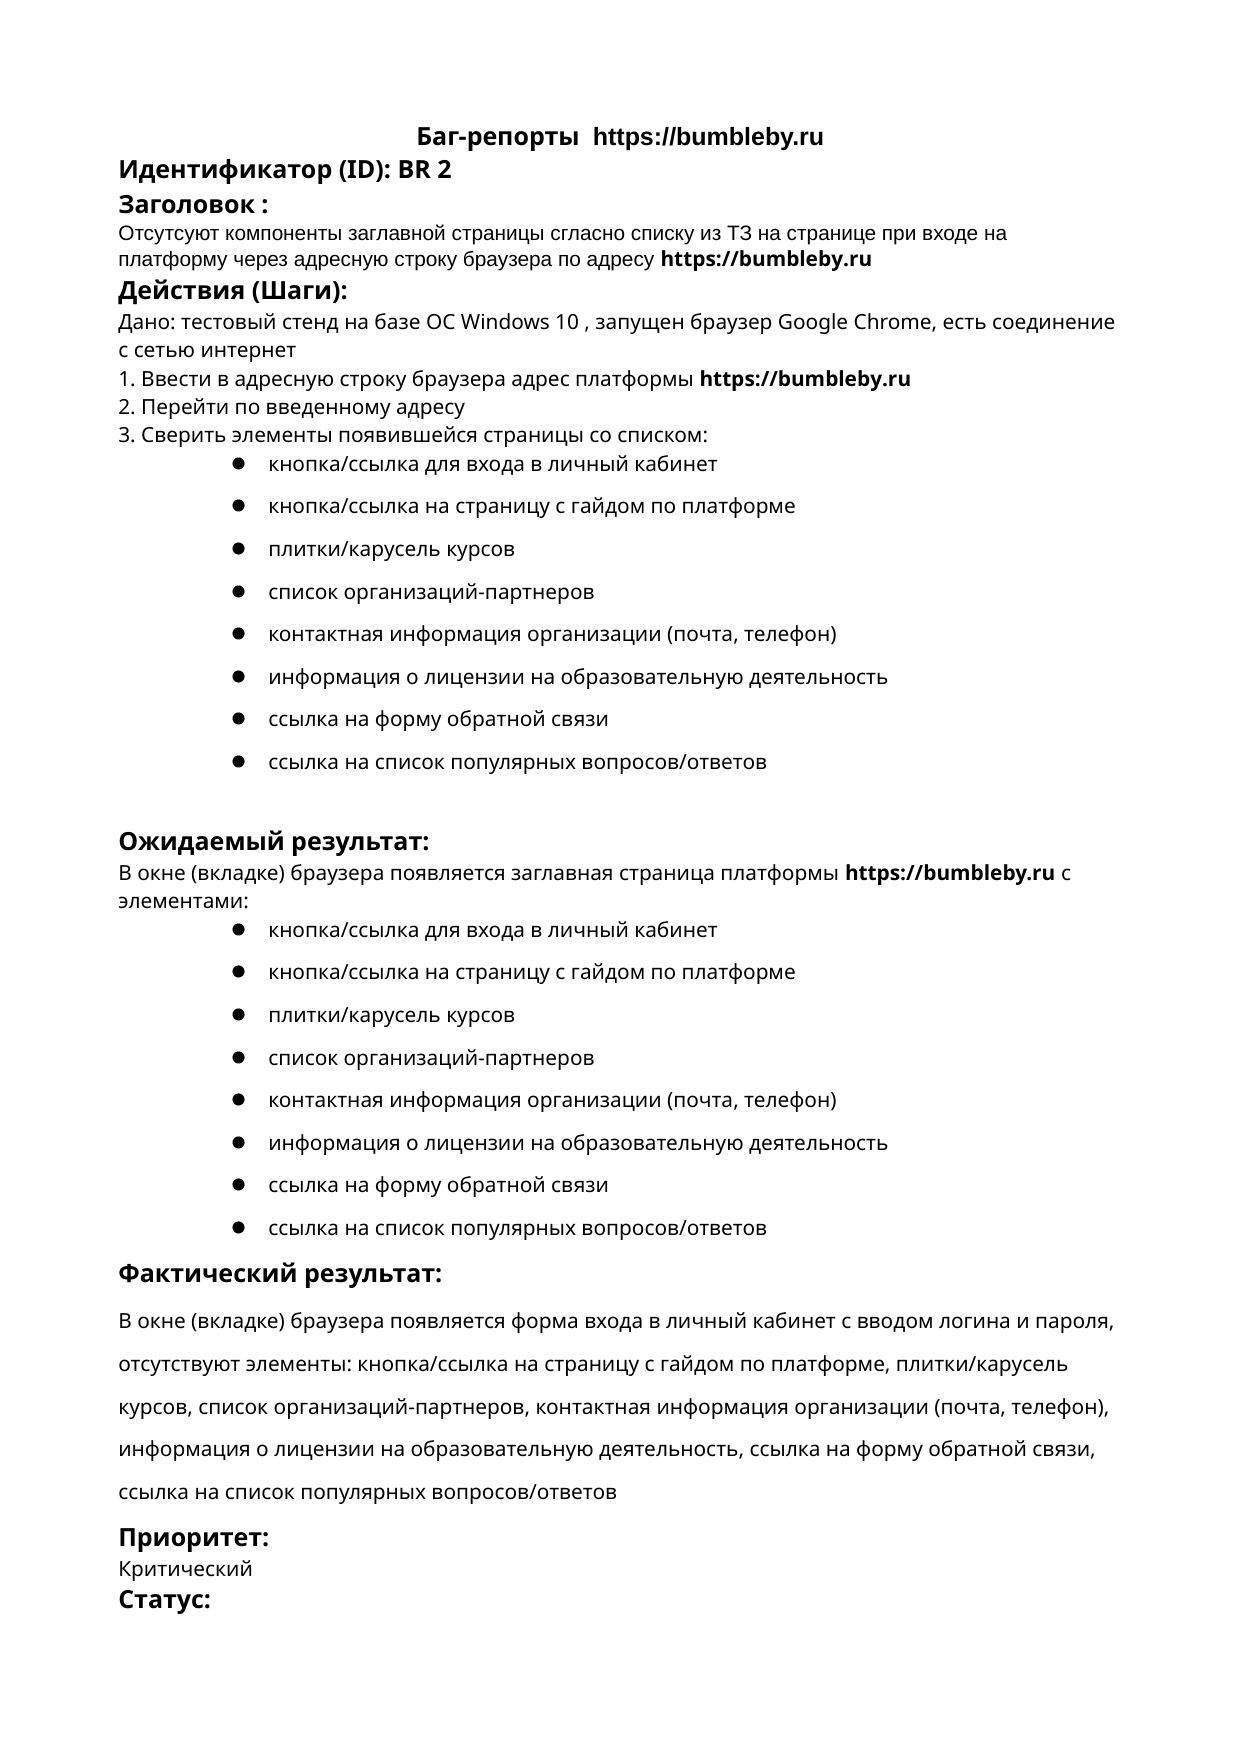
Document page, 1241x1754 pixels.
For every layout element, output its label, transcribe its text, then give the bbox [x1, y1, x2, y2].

text 3. Сверить элементы появившейся страницы со списком: [118, 421, 1122, 449]
text 1. Ввести в адресную строку браузера адрес платформы https://bumbleby.ru [118, 364, 1122, 392]
text Дано: тестовый стенд на базе ОС Windows 10 , запущен браузер Google Chrome, есть соединение с сетью интернет [118, 307, 1122, 364]
text Ожидаемый результат: [118, 824, 1122, 858]
text Фактический результат: [118, 1256, 1122, 1290]
text Идентификатор (ID): BR 2 [118, 152, 1122, 186]
text Приоритет: [118, 1520, 1122, 1554]
list контактная информация организации (почта, телефон) [231, 619, 1122, 648]
list кнопка/ссылка на страницу с гайдом по платформе [231, 492, 1122, 520]
list информация о лицензии на образовательную деятельность [231, 1128, 1122, 1156]
list ссылка на форму обратной связи [231, 704, 1122, 733]
text Критический [118, 1554, 1122, 1582]
text Заголовок : [118, 186, 1122, 220]
text Действия (Шаги): [118, 273, 1122, 307]
text Отсутсуют компоненты заглавной страницы сгласно списку из ТЗ на странице при входе на платформу через адресную строку браузера по адресу https://bumbleby.ru [118, 220, 1122, 273]
list кнопка/ссылка на страницу с гайдом по платформе [231, 957, 1122, 986]
list кнопка/ссылка для входа в личный кабинет [231, 915, 1122, 943]
text Баг-репорты https://bumbleby.ru [118, 118, 1122, 152]
list кнопка/ссылка для входа в личный кабинет [231, 449, 1122, 477]
list плитки/карусель курсов [231, 1000, 1122, 1028]
list контактная информация организации (почта, телефон) [231, 1085, 1122, 1114]
text 2. Перейти по введенному адресу [118, 392, 1122, 421]
text В окне (вкладке) браузера появляется заглавная страница платформы https://bumbleby.ru с элементами: [118, 858, 1122, 915]
list ссылка на форму обратной связи [231, 1170, 1122, 1199]
list список организаций-партнеров [231, 577, 1122, 605]
text В окне (вкладке) браузера появляется форма входа в личный кабинет с вводом логина и пароля, отсутствуют элементы: кнопка/ссылка на страницу с гайдом по платформе, плитки/карусель курсов, список организаций-партнеров, контактная информация организации (почта, телефон), информация о лицензии на образовательную деятельность, ссылка на форму обратной связи, ссылка на список популярных вопросов/ответов [118, 1307, 1122, 1506]
list плитки/карусель курсов [231, 534, 1122, 563]
list список организаций-партнеров [231, 1043, 1122, 1071]
list ссылка на список популярных вопросов/ответов [231, 1213, 1122, 1241]
text Статус: [118, 1582, 1122, 1616]
list ссылка на список популярных вопросов/ответов [231, 747, 1122, 776]
list информация о лицензии на образовательную деятельность [231, 662, 1122, 690]
